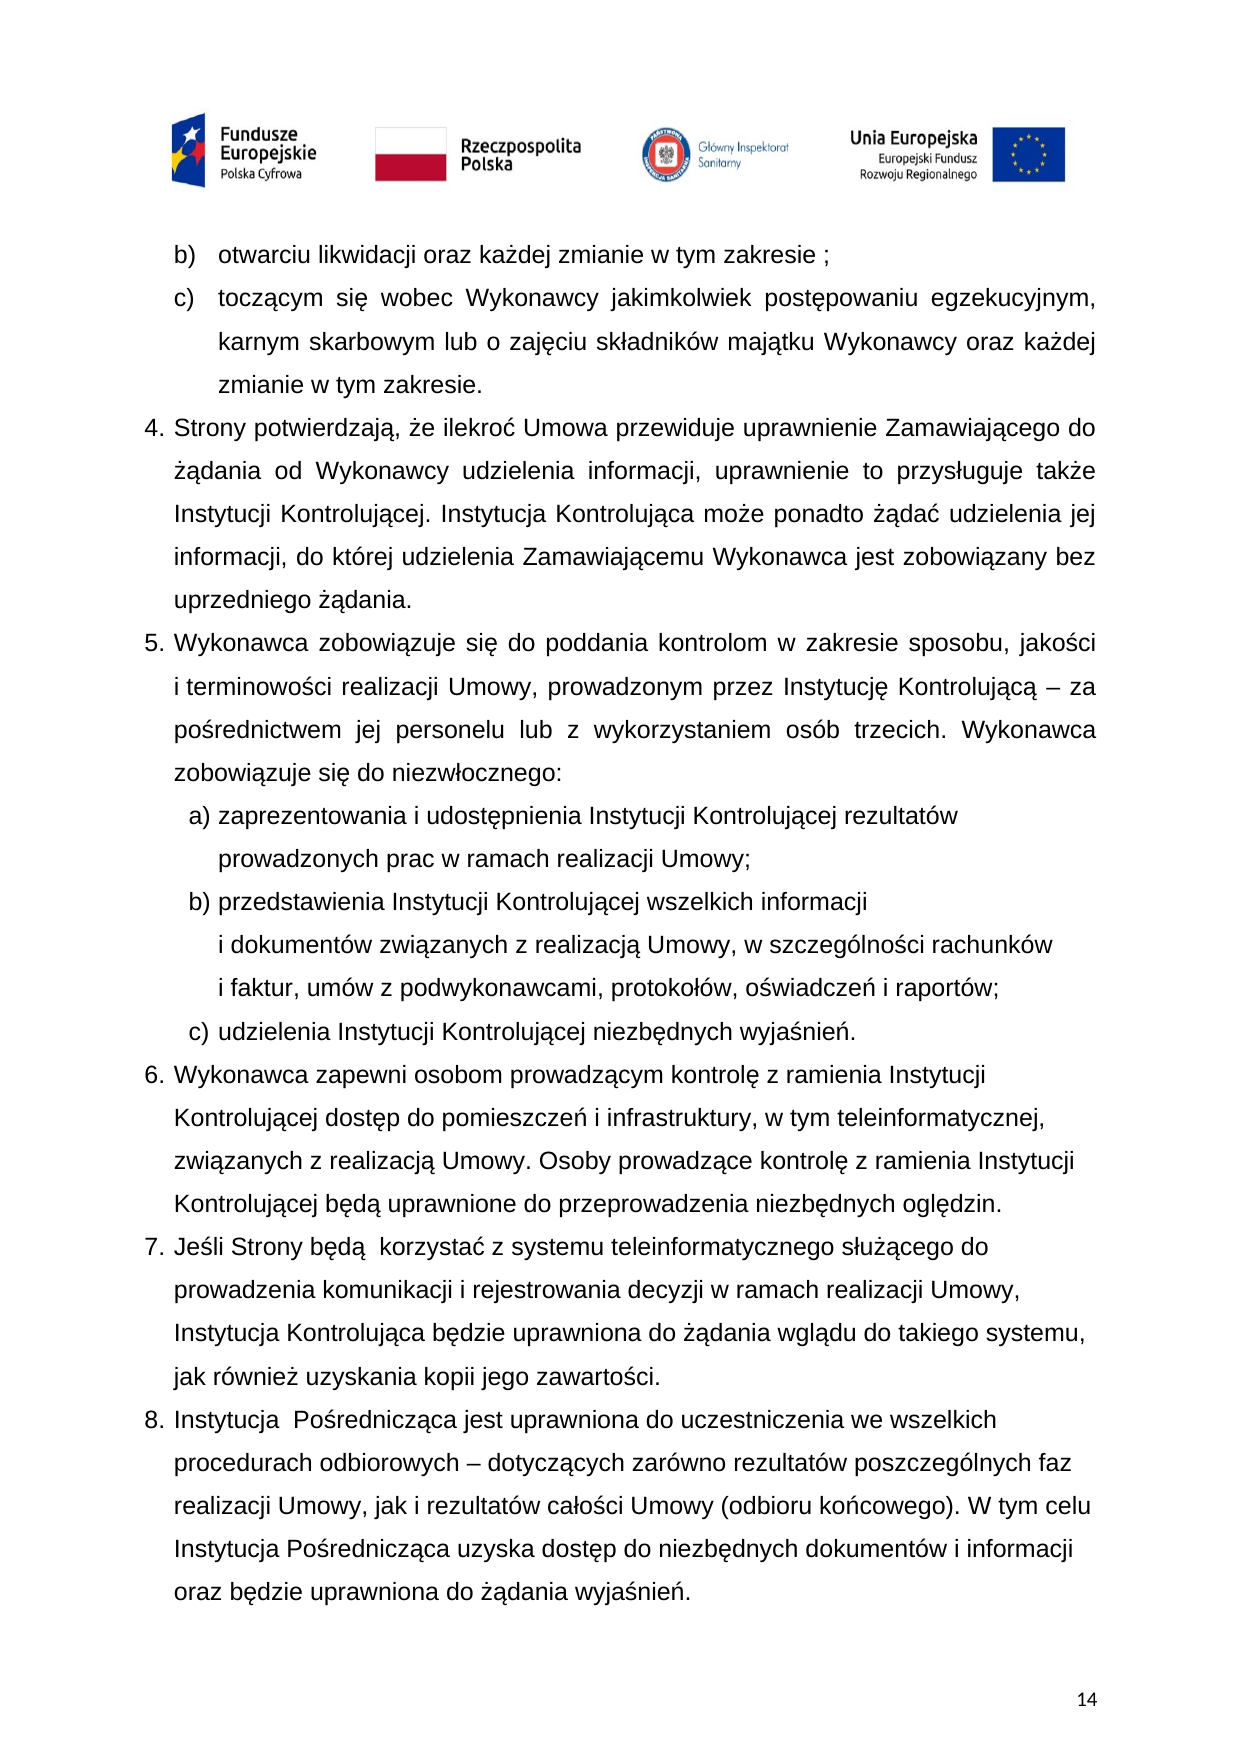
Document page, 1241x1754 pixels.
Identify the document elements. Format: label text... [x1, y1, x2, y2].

list przedstawienia Instytucji Kontrolującej wszelkich informacji i dokumentów związanych z realizacją Umowy, w szczególności rachunków i faktur, umów z podwykonawcami, protokołów, oświadczeń i raportów; [188, 887, 1097, 1002]
list otwarciu likwidacji oraz każdej zmianie w tym zakresie ; [174, 240, 1097, 269]
list Wykonawca zobowiązuje się do poddania kontrolom w zakresie sposobu, jakości i terminowości realizacji Umowy, prowadzonym przez Instytucję Kontrolującą – za pośrednictwem jej personelu lub z wykorzystaniem osób trzecich. Wykonawca zobowiązuje się do niezwłocznego: [144, 628, 1097, 787]
list Instytucja Pośrednicząca jest uprawniona do uczestniczenia we wszelkich procedurach odbiorowych – dotyczących zarówno rezultatów poszczególnych faz realizacji Umowy, jak i rezultatów całości Umowy (odbioru końcowego). W tym celu Instytucja Pośrednicząca uzyska dostęp do niezbędnych dokumentów i informacji oraz będzie uprawniona do żądania wyjaśnień. [144, 1405, 1097, 1606]
list Jeśli Strony będą korzystać z systemu teleinformatycznego służącego do prowadzenia komunikacji i rejestrowania decyzji w ramach realizacji Umowy, Instytucja Kontrolująca będzie uprawniona do żądania wglądu do takiego systemu, jak również uzyskania kopii jego zawartości. [144, 1232, 1097, 1390]
list Wykonawca zapewni osobom prowadzącym kontrolę z ramienia Instytucji Kontrolującej dostęp do pomieszczeń i infrastruktury, w tym teleinformatycznej, związanych z realizacją Umowy. Osoby prowadzące kontrolę z ramienia Instytucji Kontrolującej będą uprawnione do przeprowadzenia niezbędnych oględzin. [144, 1060, 1097, 1218]
list toczącym się wobec Wykonawcy jakimkolwiek postępowaniu egzekucyjnym, karnym skarbowym lub o zajęciu składników majątku Wykonawcy oraz każdej zmianie w tym zakresie. [174, 283, 1097, 398]
list zaprezentowania i udostępnienia Instytucji Kontrolującej rezultatów prowadzonych prac w ramach realizacji Umowy; [188, 801, 1097, 873]
picture [144, 95, 1089, 212]
list udzielenia Instytucji Kontrolującej niezbędnych wyjaśnień. [188, 1017, 1097, 1045]
list Strony potwierdzają, że ilekroć Umowa przewiduje uprawnienie Zamawiającego do żądania od Wykonawcy udzielenia informacji, uprawnienie to przysługuje także Instytucji Kontrolującej. Instytucja Kontrolująca może ponadto żądać udzielenia jej informacji, do której udzielenia Zamawiającemu Wykonawca jest zobowiązany bez uprzedniego żądania. [144, 413, 1097, 614]
